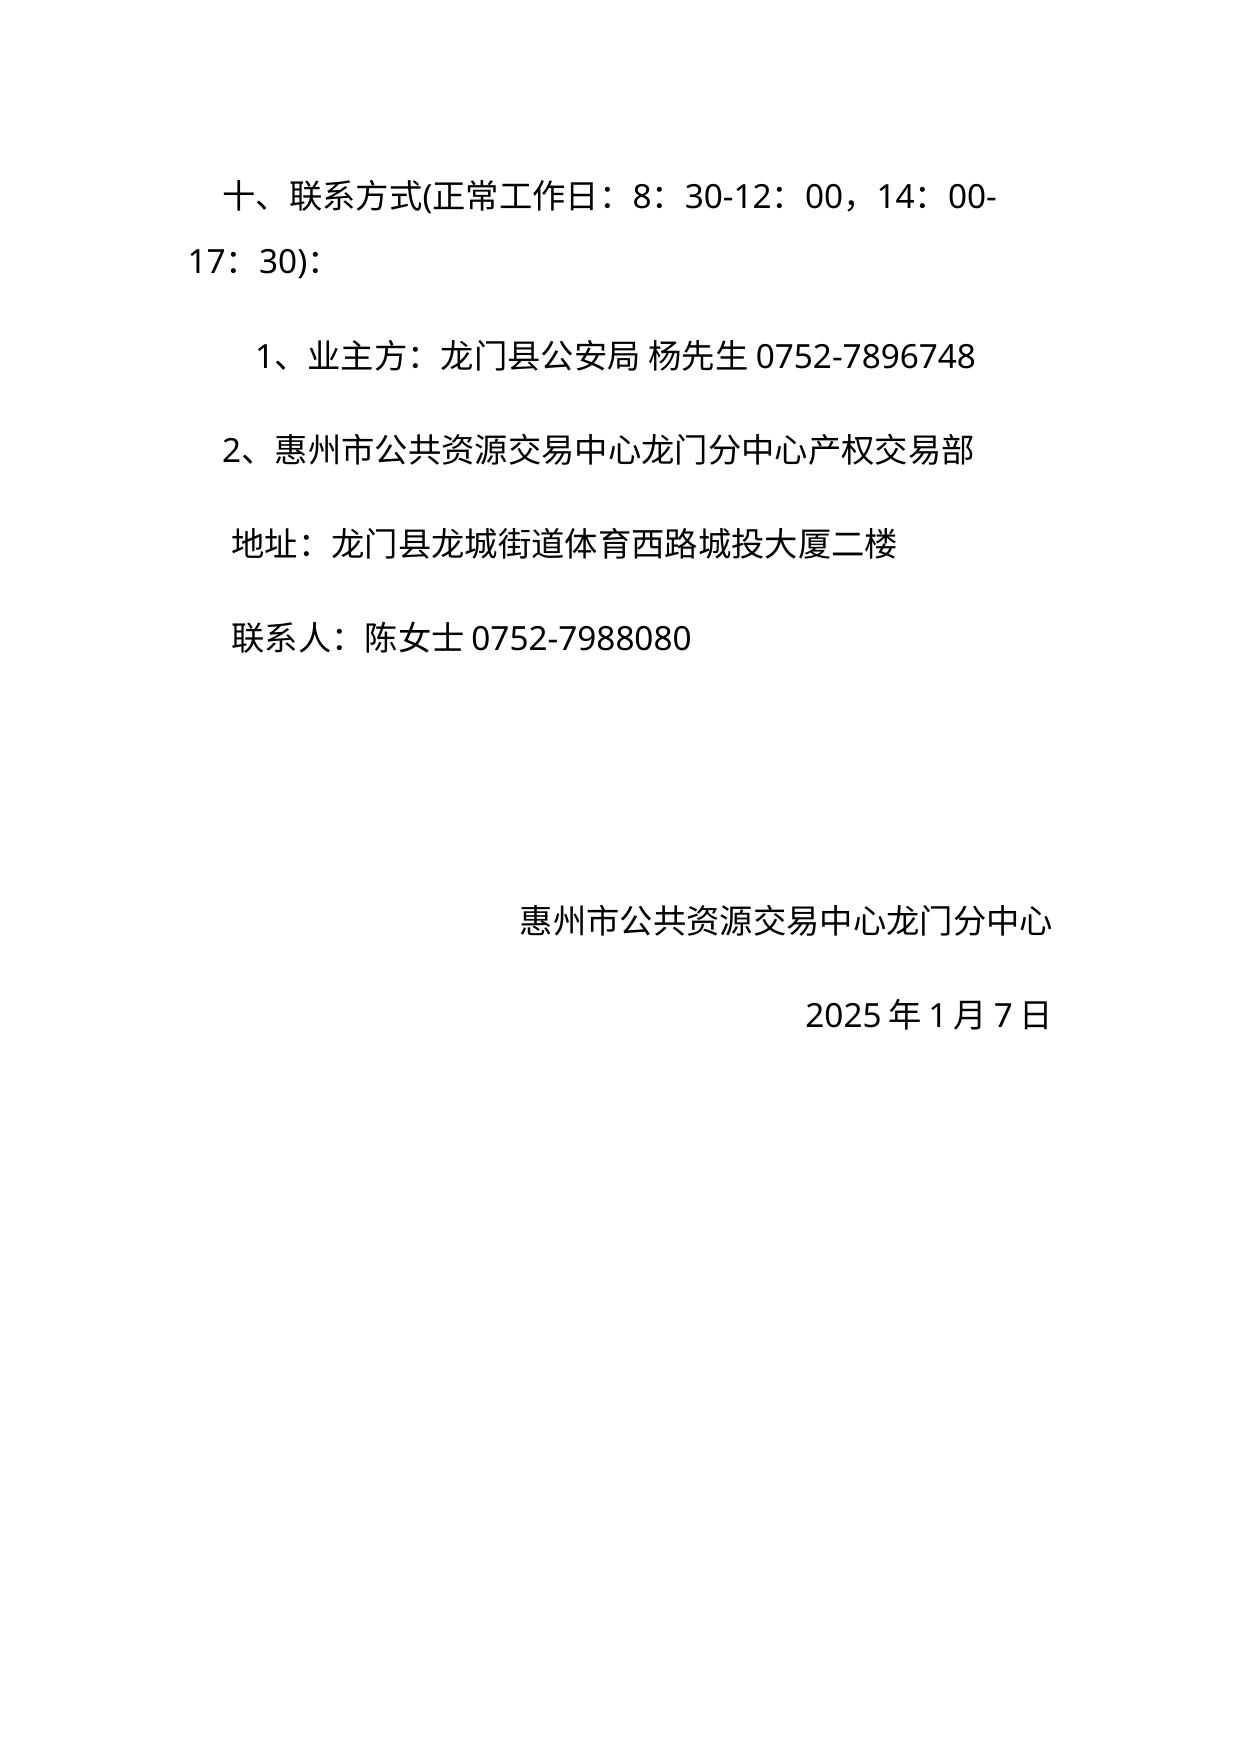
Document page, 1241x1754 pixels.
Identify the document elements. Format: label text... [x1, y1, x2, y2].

text 2025年1月7日 [187, 980, 1053, 1045]
text 十、联系方式(正常工作日：8：30-12：00，14：00-17：30)： [187, 162, 1053, 292]
text 地址：龙门县龙城街道体育西路城投大厦二楼 [187, 509, 1053, 574]
text 惠州市公共资源交易中心龙门分中心 [187, 886, 1053, 951]
text 1、业主方：龙门县公安局 杨先生 0752-7896748 [187, 321, 1053, 386]
text 联系人：陈女士0752-7988080 [187, 604, 1053, 669]
text 2、惠州市公共资源交易中心龙门分中心产权交易部 [187, 415, 1053, 480]
